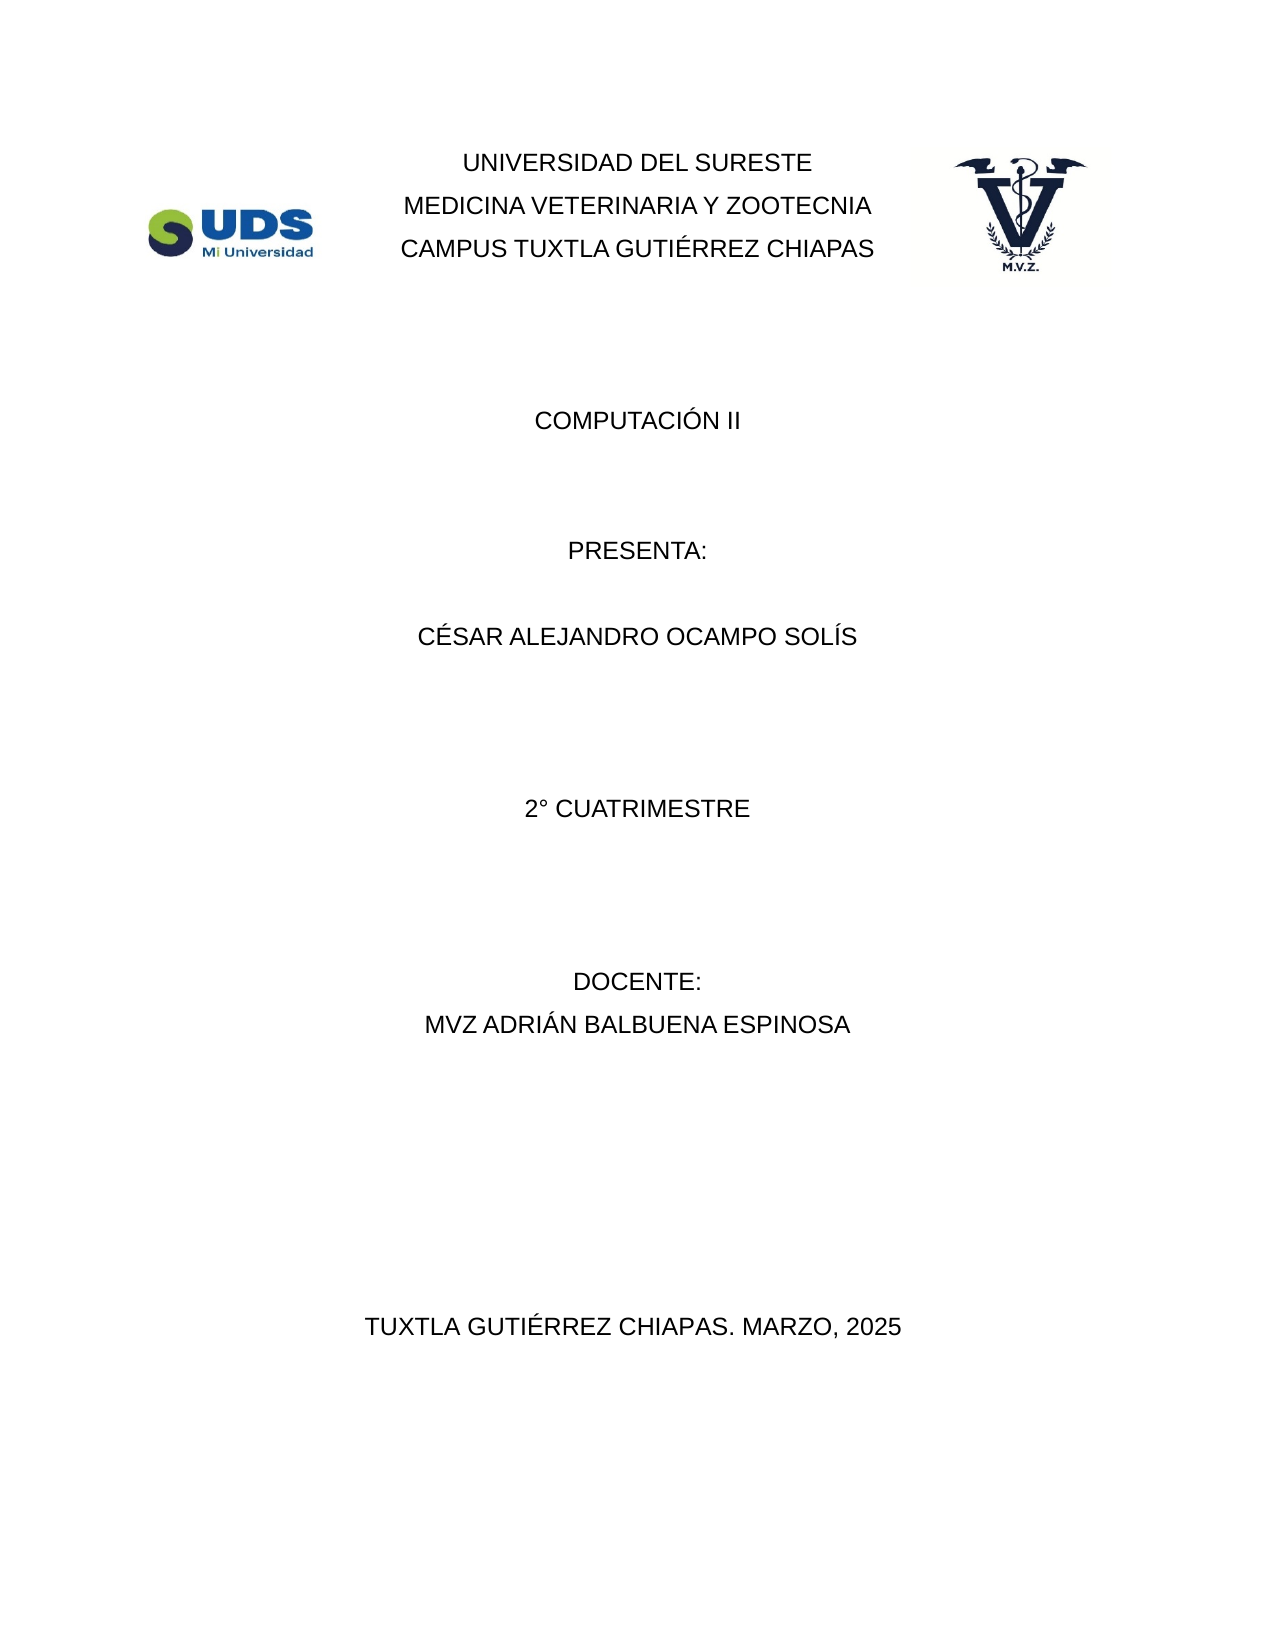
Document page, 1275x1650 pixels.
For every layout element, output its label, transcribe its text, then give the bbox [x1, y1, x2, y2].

picture [910, 147, 1112, 287]
text MEDICINA VETERINARIA Y ZOOTECNIA [335, 191, 910, 219]
text UNIVERSIDAD DEL SURESTE [335, 148, 910, 176]
text TUXTLA GUTIÉRREZ CHIAPAS. MARZO, 2025 [177, 1312, 1098, 1341]
picture [123, 148, 335, 316]
text DOCENTE: [177, 967, 1098, 996]
text MVZ ADRIÁN BALBUENA ESPINOSA [177, 1010, 1098, 1039]
text 2° CUATRIMESTRE [177, 794, 1098, 823]
text COMPUTACIÓN II [177, 406, 1098, 435]
text CÉSAR ALEJANDRO OCAMPO SOLÍS [177, 622, 1098, 651]
text CAMPUS TUXTLA GUTIÉRREZ CHIAPAS [335, 234, 910, 263]
text PRESENTA: [177, 536, 1098, 564]
